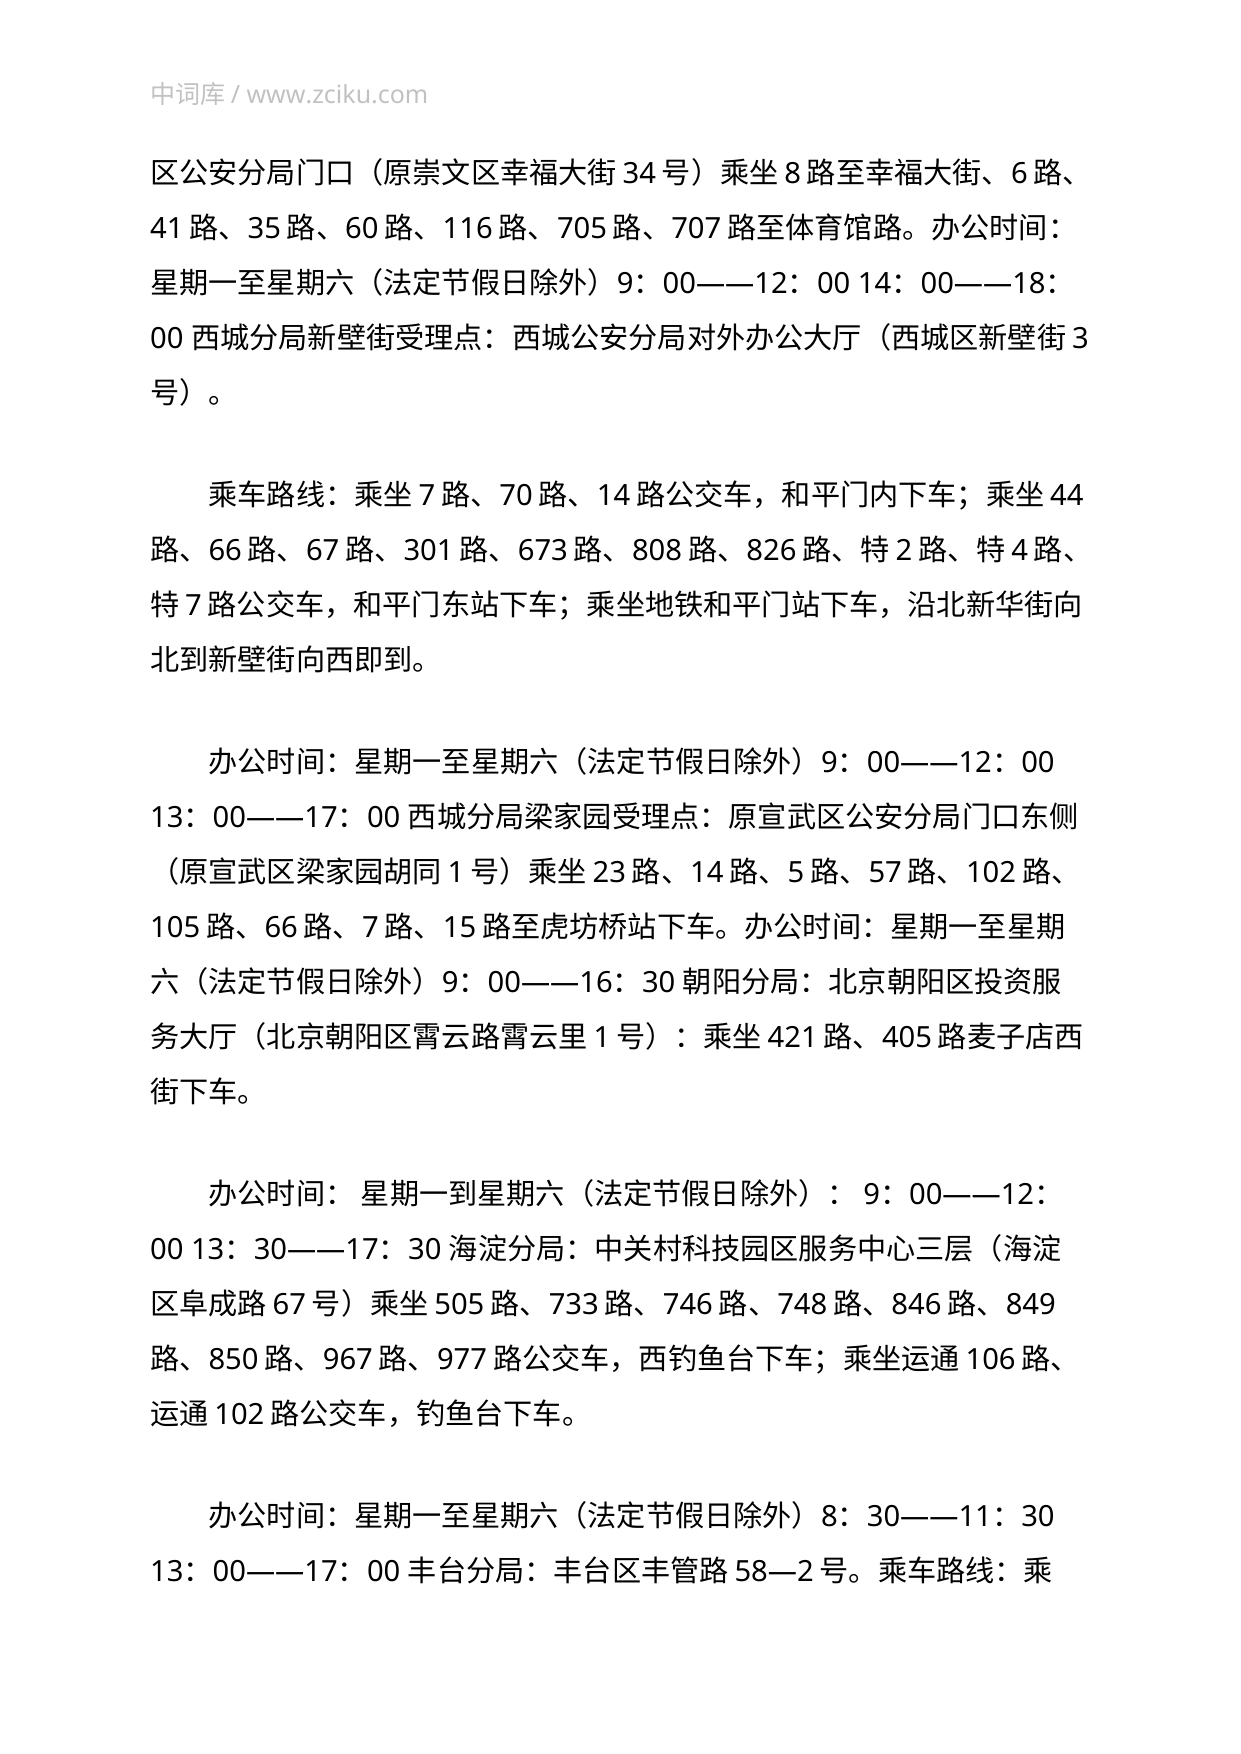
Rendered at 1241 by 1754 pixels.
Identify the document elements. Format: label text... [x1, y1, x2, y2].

text 办公时间： 星期一到星期六（法定节假日除外）： 9：00——12：00 13：30——17：30 海淀分局：中关村科技园区服务中心三层（海淀区阜成路67号）乘坐505路、733路、746路、748路、846路、849路、850路、967路、977路公交车，西钓鱼台下车；乘坐运通106路、运通102路公交车，钓鱼台下车。 [150, 1170, 1090, 1433]
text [150, 1492, 1090, 1590]
text 乘车路线：乘坐7路、70路、14路公交车，和平门内下车；乘坐44路、66路、67路、301路、673路、808路、826路、特2路、特4路、特7路公交车，和平门东站下车；乘坐地铁和平门站下车，沿北新华街向北到新壁街向西即到。 [150, 472, 1090, 679]
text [150, 150, 1090, 412]
text 办公时间：星期一至星期六（法定节假日除外）9：00——12：00 13：00——17：00 西城分局梁家园受理点：原宣武区公安分局门口东侧（原宣武区梁家园胡同1号）乘坐23路、14路、5路、57路、102路、105路、66路、7路、15路至虎坊桥站下车。办公时间：星期一至星期六（法定节假日除外）9：00——16：30 朝阳分局：北京朝阳区投资服务大厅（北京朝阳区霄云路霄云里1号）：乘坐421路、405路麦子店西街下车。 [150, 738, 1090, 1111]
